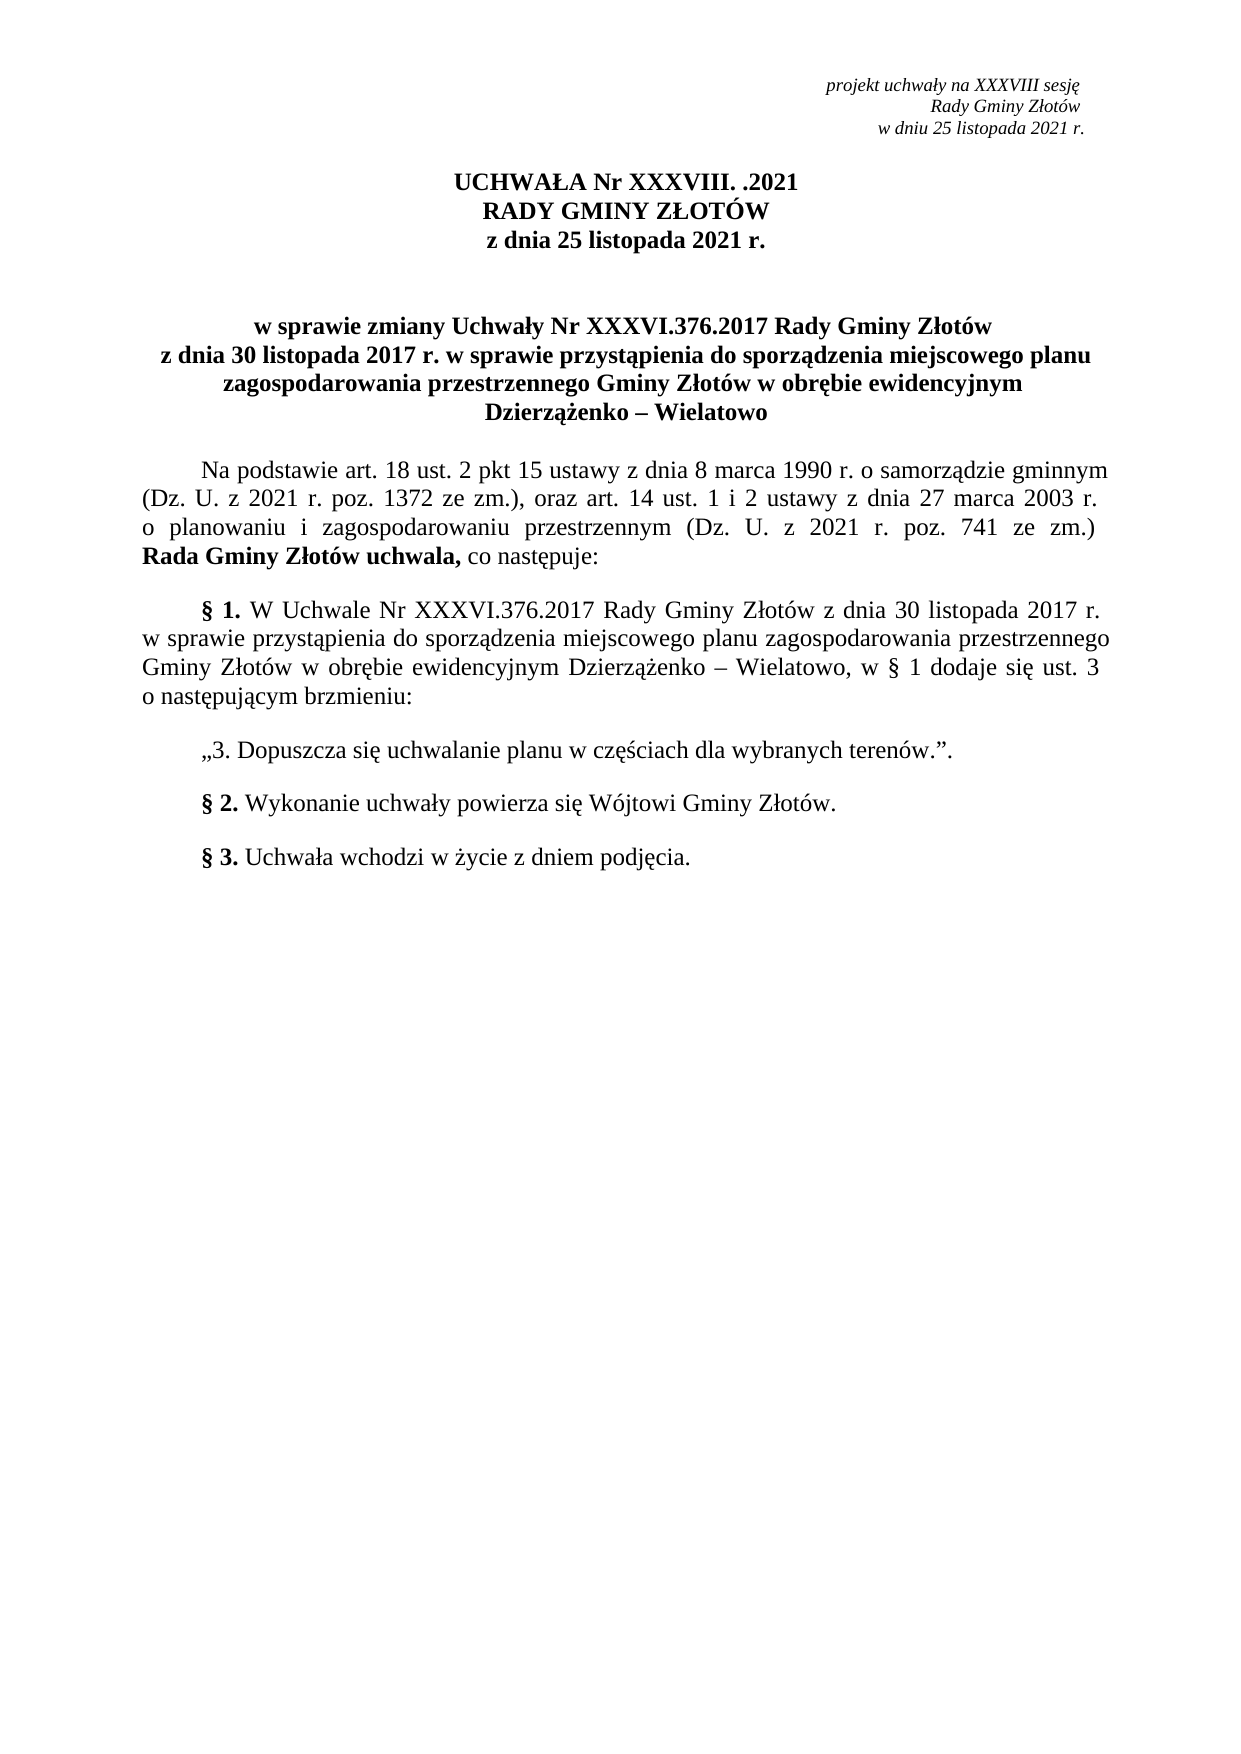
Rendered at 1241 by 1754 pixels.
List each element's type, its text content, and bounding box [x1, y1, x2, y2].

text w sprawie zmiany Uchwały Nr XXXVI.376.2017 Rady Gminy Złotów z dnia 30 listopada 2017 r. w sprawie przystąpienia do sporządzenia miejscowego planu zagospodarowania przestrzennego Gminy Złotów w obrębie ewidencyjnym Dzierzążenko – Wielatowo [142, 311, 1110, 426]
text z dnia 25 listopada 2021 r. [142, 225, 1110, 253]
text § 2. Wykonanie uchwały powierza się Wójtowi Gminy Złotów. [142, 788, 1110, 817]
text „3. Dopuszcza się uchwalanie planu w częściach dla wybranych terenów.”. [142, 735, 1110, 763]
subtitle RADY GMINY ZŁOTÓW [142, 196, 1110, 225]
text Na podstawie art. 18 ust. 2 pkt 15 ustawy z dnia 8 marca 1990 r. o samorządzie gminnym (Dz. U. z 2021 r. poz. 1372 ze zm.), oraz art. 14 ust. 1 i 2 ustawy z dnia 27 marca 2003 r. o planowaniu i zagospodarowaniu przestrzennym (Dz. U. z 2021 r. poz. 741 ze zm.) Rada Gminy Złotów uchwala, co następuje: [142, 455, 1110, 570]
text UCHWAŁA Nr XXXVIII. .2021 [142, 167, 1110, 196]
text § 1. W Uchwale Nr XXXVI.376.2017 Rady Gminy Złotów z dnia 30 listopada 2017 r. w sprawie przystąpienia do sporządzenia miejscowego planu zagospodarowania przestrzennego Gminy Złotów w obrębie ewidencyjnym Dzierzążenko – Wielatowo, w § 1 dodaje się ust. 3 o następującym brzmieniu: [142, 595, 1110, 710]
text § 3. Uchwała wchodzi w życie z dniem podjęcia. [142, 842, 1110, 871]
